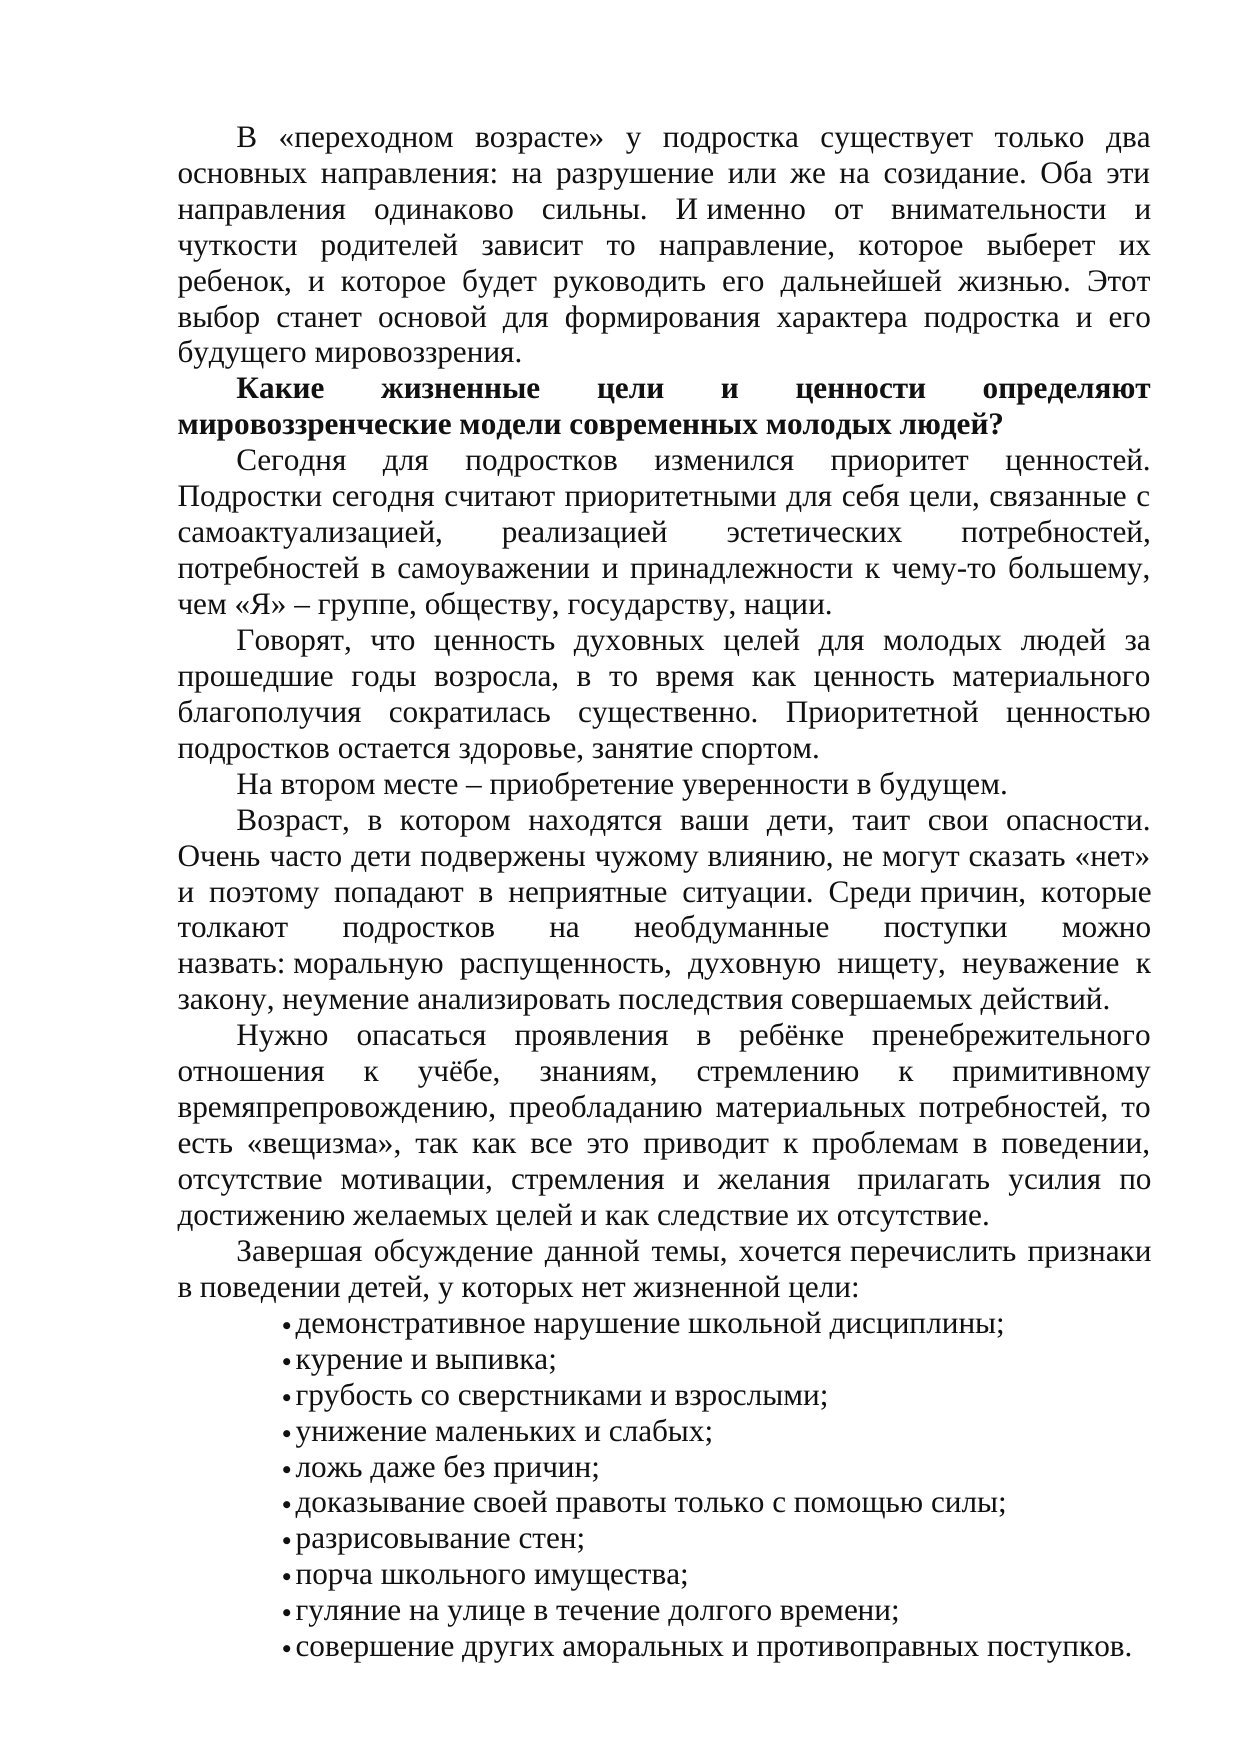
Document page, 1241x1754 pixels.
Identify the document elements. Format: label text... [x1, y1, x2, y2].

text Возраст, в котором находятся ваши дети, таит свои опасности. Очень часто дети подвержены чужому влиянию, не могут сказать «нет» и поэтому попадают в неприятные ситуации. Среди причин, которые толкают подростков на необдуманные поступки можно назвать: моральную распущенность, духовную нищету, неуважение к закону, неумение анализировать последствия совершаемых действий. [177, 801, 1152, 1017]
list доказывание своей правоты только с помощью силы; [224, 1484, 1152, 1520]
list гуляние на улице в течение долгого времени; [224, 1592, 1152, 1627]
text Какие жизненные цели и ценности определяют мировоззренческие модели современных молодых людей? [177, 370, 1152, 442]
list совершение других аморальных и противоправных поступков. [224, 1627, 1152, 1663]
list демонстративное нарушение школьной дисциплины; [224, 1304, 1152, 1340]
list грубость со сверстниками и взрослыми; [224, 1376, 1152, 1412]
list ложь даже без причин; [224, 1448, 1152, 1484]
list курение и выпивка; [224, 1340, 1152, 1376]
list унижение маленьких и слабых; [224, 1412, 1152, 1448]
text Сегодня для подростков изменился приоритет ценностей. Подростки сегодня считают приоритетными для себя цели, связанные с самоактуализацией, реализацией эстетических потребностей, потребностей в самоуважении и принадлежности к чему-то большему, чем «Я» – группе, обществу, государству, нации. [177, 442, 1152, 621]
text В «переходном возрасте» у подростка существует только два основных направления: на разрушение или же на созидание. Оба эти направления одинаково сильны. И именно от внимательности и чуткости родителей зависит то направление, которое выберет их ребенок, и которое будет руководить его дальнейшей жизнью. Этот выбор станет основой для формирования характера подростка и его будущего мировоззрения. [177, 118, 1152, 370]
list порча школьного имущества; [224, 1556, 1152, 1592]
text Говорят, что ценность духовных целей для молодых людей за прошедшие годы возросла, в то время как ценность материального благополучия сократилась существенно. Приоритетной ценностью подростков остается здоровье, занятие спортом. [177, 621, 1152, 765]
text Нужно опасаться проявления в ребёнке пренебрежительного отношения к учёбе, знаниям, стремлению к примитивному времяпрепровождению, преобладанию материальных потребностей, то есть «вещизма», так как все это приводит к проблемам в поведении, отсутствие мотивации, стремления и желания прилагать усилия по достижению желаемых целей и как следствие их отсутствие. [177, 1017, 1152, 1232]
list разрисовывание стен; [224, 1520, 1152, 1556]
text На втором месте – приобретение уверенности в будущем. [177, 765, 1152, 801]
text Завершая обсуждение данной темы, хочется перечислить признаки в поведении детей, у которых нет жизненной цели: [177, 1232, 1152, 1304]
